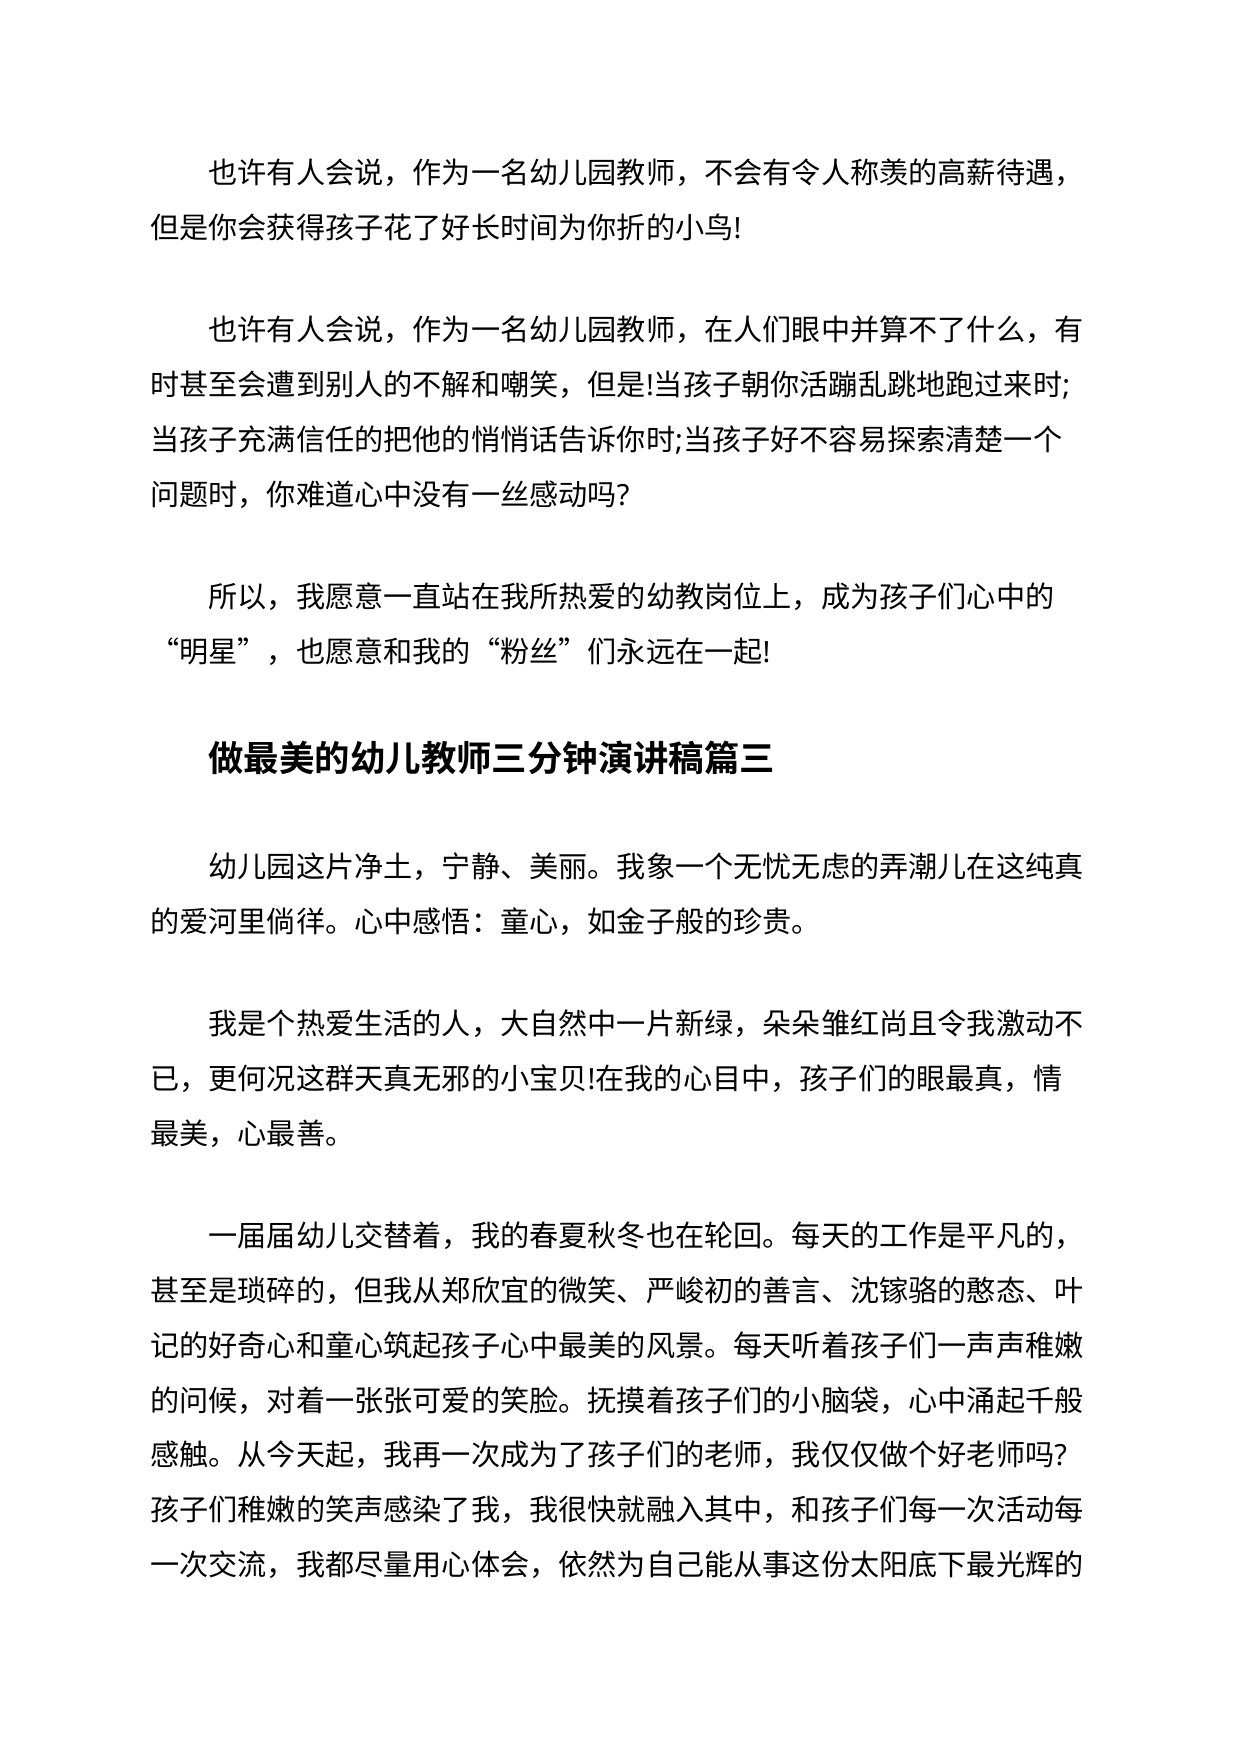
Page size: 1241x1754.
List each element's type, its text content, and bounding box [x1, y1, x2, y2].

text 我是个热爱生活的人，大自然中一片新绿，朵朵雏红尚且令我激动不已，更何况这群天真无邪的小宝贝!在我的心目中，孩子们的眼最真，情最美，心最善。 [150, 1001, 1090, 1153]
text 也许有人会说，作为一名幼儿园教师，在人们眼中并算不了什么，有时甚至会遭到别人的不解和嘲笑，但是!当孩子朝你活蹦乱跳地跑过来时;当孩子充满信任的把他的悄悄话告诉你时;当孩子好不容易探索清楚一个问题时，你难道心中没有一丝感动吗? [150, 307, 1090, 514]
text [150, 1212, 1090, 1584]
text 所以，我愿意一直站在我所热爱的幼教岗位上，成为孩子们心中的“明星”，也愿意和我的“粉丝”们永远在一起! [150, 574, 1090, 671]
text 幼儿园这片净土，宁静、美丽。我象一个无忧无虑的弄潮儿在这纯真的爱河里倘徉。心中感悟：童心，如金子般的珍贵。 [150, 844, 1090, 941]
text 也许有人会说，作为一名幼儿园教师，不会有令人称羡的高薪待遇，但是你会获得孩子花了好长时间为你折的小鸟! [150, 150, 1090, 247]
text 做最美的幼儿教师三分钟演讲稿篇三 [150, 731, 1090, 782]
